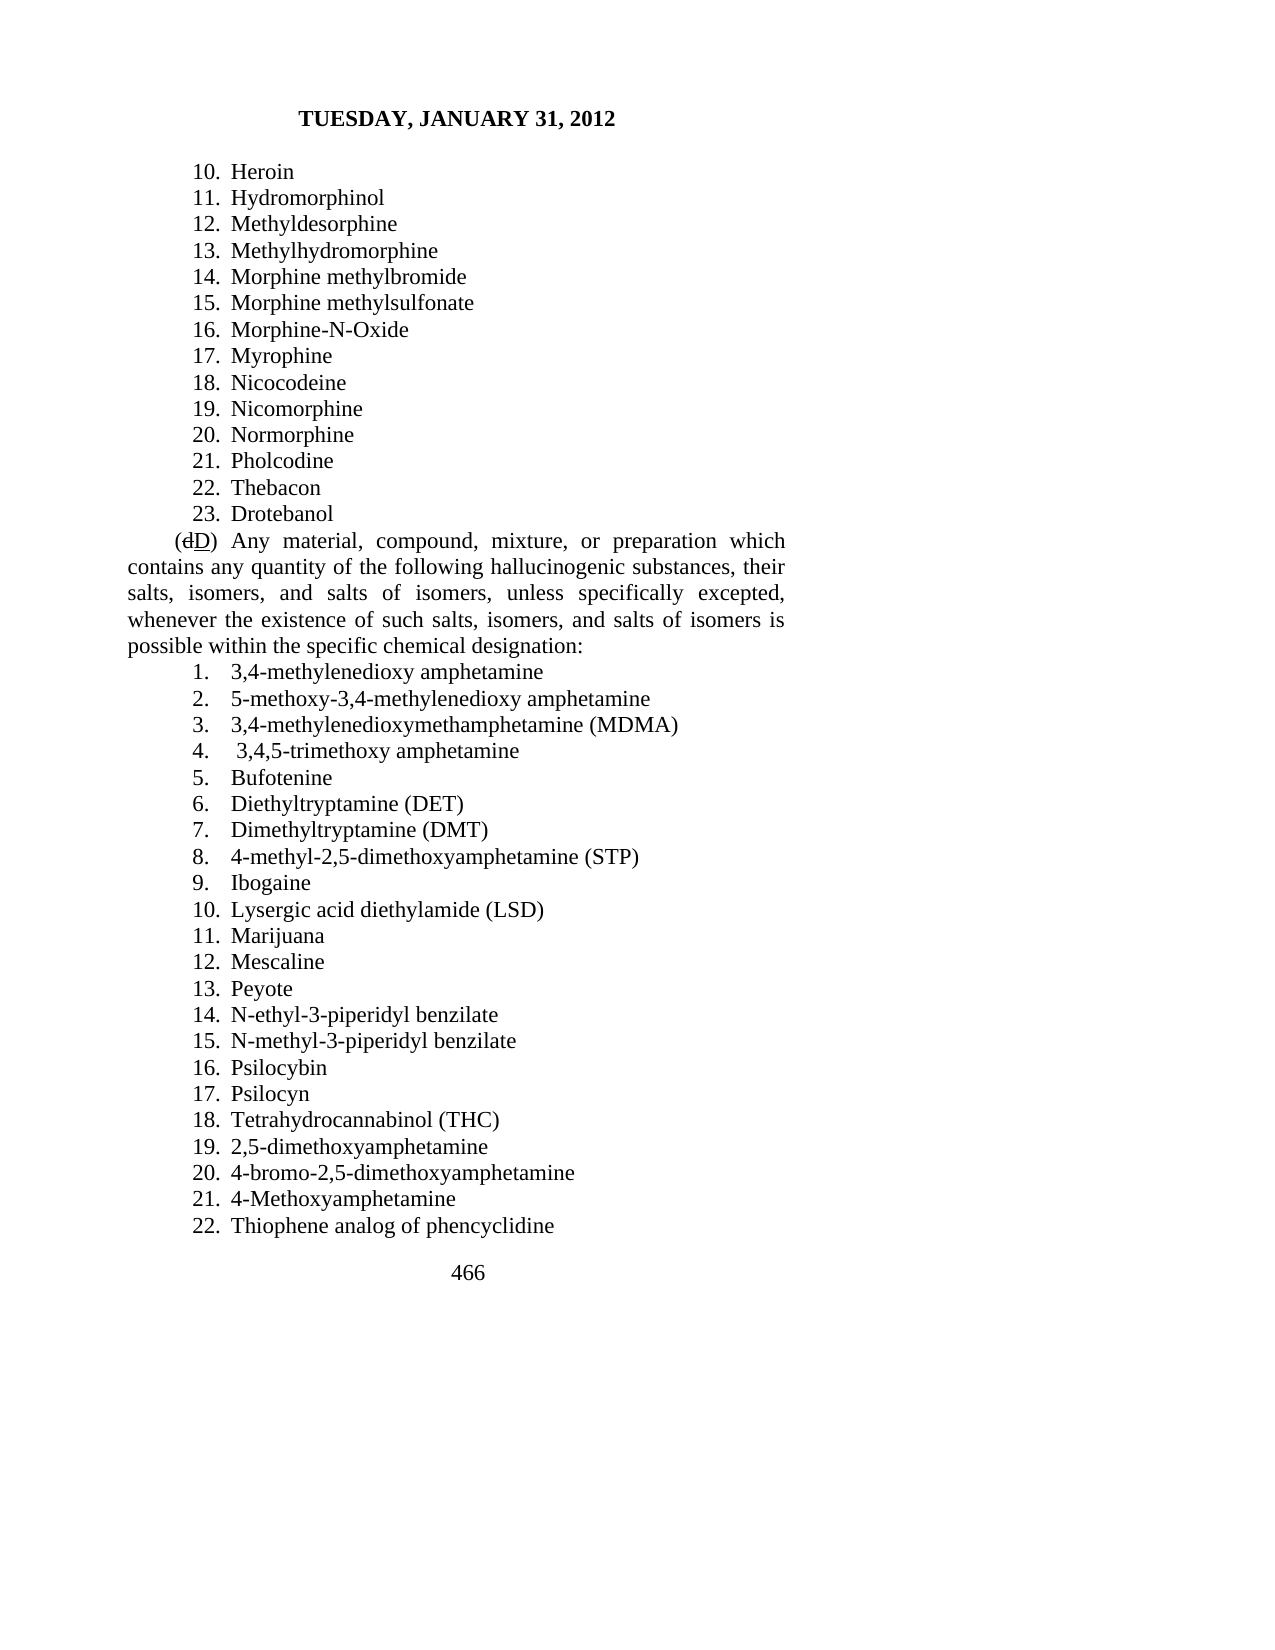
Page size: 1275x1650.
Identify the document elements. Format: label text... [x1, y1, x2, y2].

text 18. Tetrahydrocannabinol (THC) [127, 1106, 786, 1133]
text 23. Drotebanol [127, 500, 786, 527]
text 20. Normorphine [127, 421, 786, 448]
text 15. Morphine methylsulfonate [127, 289, 786, 316]
text 10. Heroin [127, 158, 786, 184]
text 11. Marijuana [127, 922, 786, 948]
text 20. 4-bromo-2,5-dimethoxyamphetamine [127, 1159, 786, 1186]
text 12. Mescaline [127, 948, 786, 975]
text 10. Lysergic acid diethylamide (LSD) [127, 896, 786, 922]
text 7. Dimethyltryptamine (DMT) [127, 817, 786, 843]
text 21. Pholcodine [127, 448, 786, 474]
text 15. N-methyl-3-piperidyl benzilate [127, 1027, 786, 1054]
text 22. Thiophene analog of phencyclidine [127, 1212, 786, 1238]
text 6. Diethyltryptamine (DET) [127, 790, 786, 817]
text 14. N-ethyl-3-piperidyl benzilate [127, 1001, 786, 1027]
text 14. Morphine methylbromide [127, 263, 786, 289]
text 18. Nicocodeine [127, 368, 786, 395]
text 13. Peyote [127, 975, 786, 1001]
text 8. 4-methyl-2,5-dimethoxyamphetamine (STP) [127, 843, 786, 869]
text 22. Thebacon [127, 474, 786, 500]
text 13. Methylhydromorphine [127, 237, 786, 263]
text 5. Bufotenine [127, 764, 786, 790]
text 19. Nicomorphine [127, 395, 786, 421]
text 4. 3,4,5-trimethoxy amphetamine [127, 737, 786, 764]
text (dD) Any material, compound, mixture, or preparation which contains any quantity of the following hallucinogenic substances, their salts, isomers, and salts of isomers, unless specifically excepted, whenever the existence of such salts, isomers, and salts of isomers is possible within the specific chemical designation: [127, 527, 786, 658]
text 21. 4-Methoxyamphetamine [127, 1186, 786, 1212]
text 2. 5-methoxy-3,4-methylenedioxy amphetamine [127, 685, 786, 711]
text 9. Ibogaine [127, 869, 786, 896]
text 12. Methyldesorphine [127, 210, 786, 237]
text 19. 2,5-dimethoxyamphetamine [127, 1133, 786, 1159]
text 17. Myrophine [127, 342, 786, 368]
text 17. Psilocyn [127, 1080, 786, 1106]
text 16. Morphine-N-Oxide [127, 316, 786, 342]
text 1. 3,4-methylenedioxy amphetamine [127, 658, 786, 685]
text 16. Psilocybin [127, 1054, 786, 1080]
text 3. 3,4-methylenedioxymethamphetamine (MDMA) [127, 711, 786, 737]
text 11. Hydromorphinol [127, 184, 786, 210]
